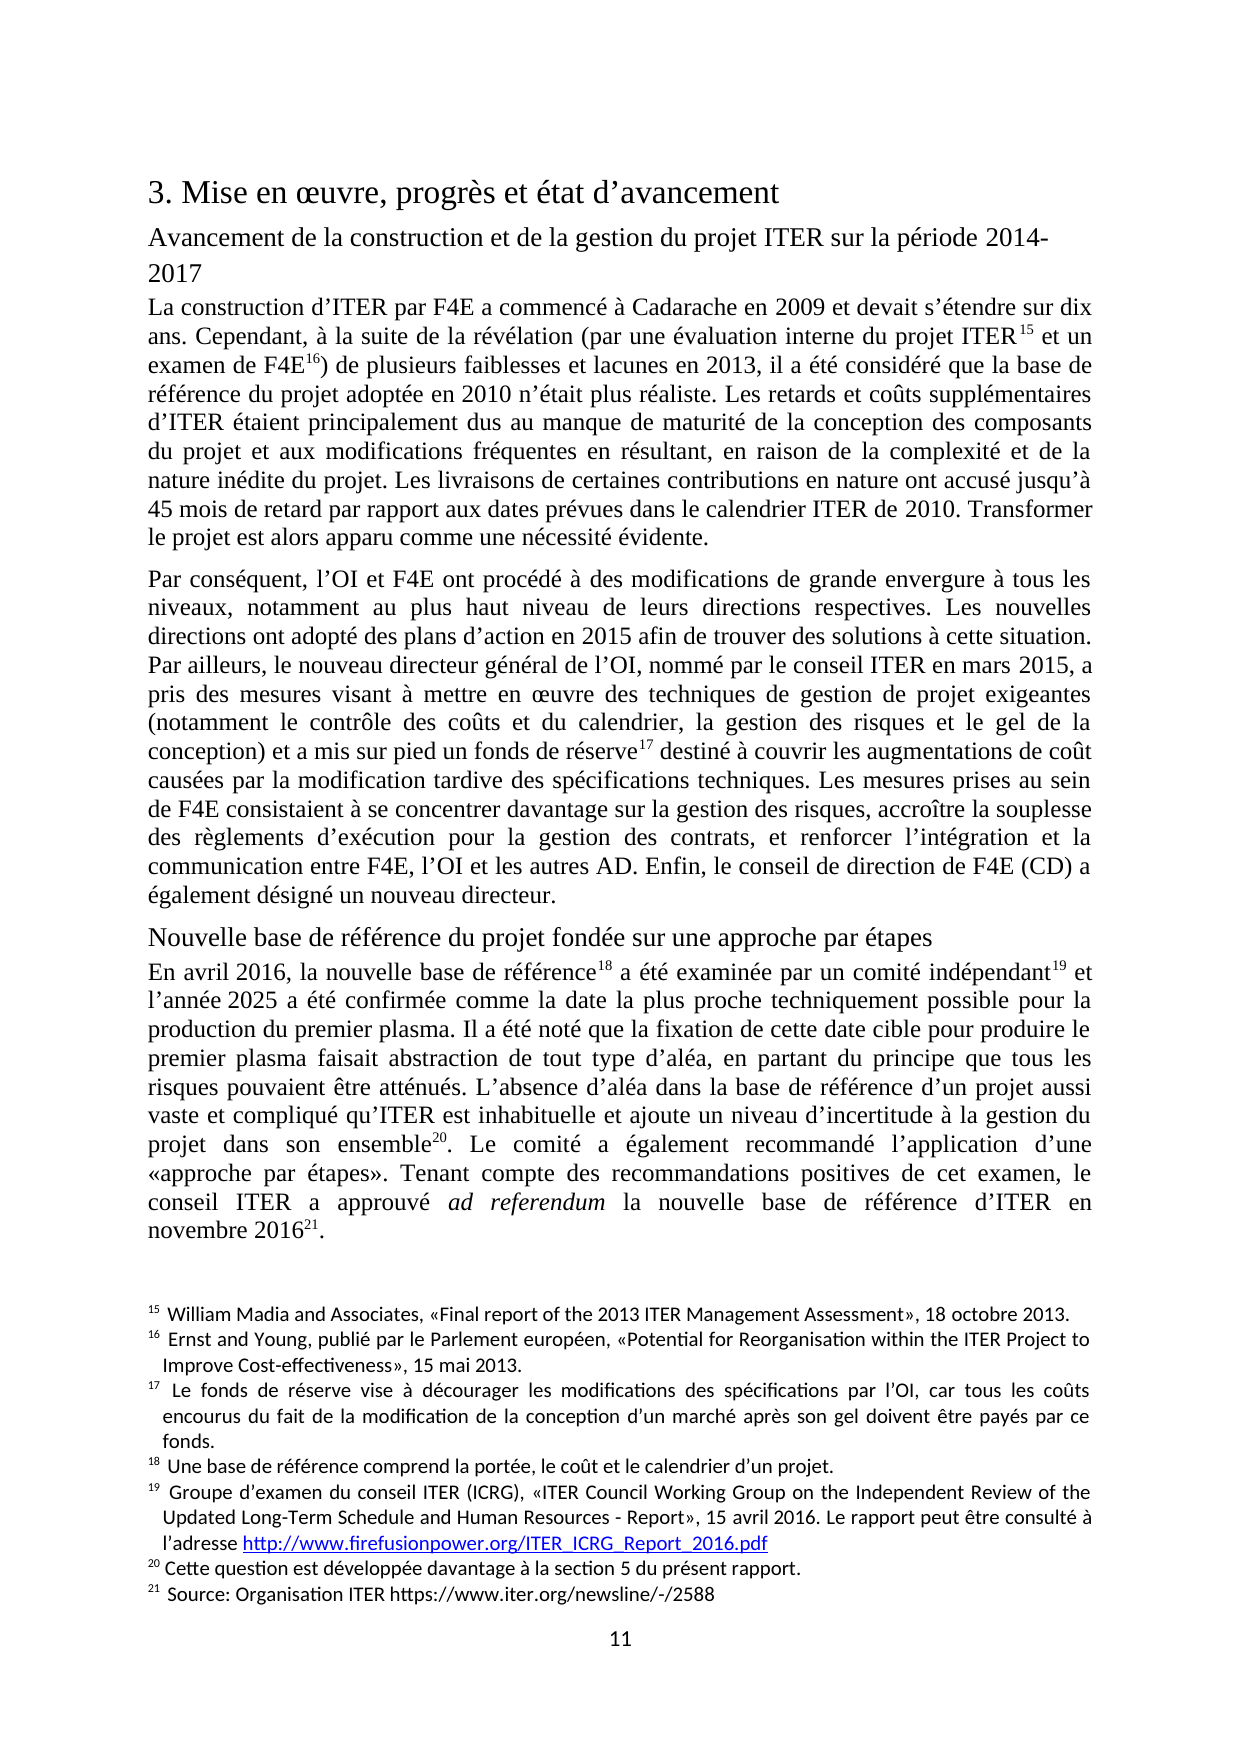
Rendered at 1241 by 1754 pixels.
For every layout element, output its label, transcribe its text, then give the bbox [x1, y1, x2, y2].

subtitle Nouvelle base de référence du projet fondée sur une approche par étapes [148, 921, 1092, 952]
text En avril 2016, la nouvelle base de référence a été examinée par un comité indépendant et l’année 2025 a été confirmée comme la date la plus proche techniquement possible pour la production du premier plasma. Il a été noté que la fixation de cette date cible pour produire le premier plasma faisait abstraction de tout type d’aléa, en partant du principe que tous les risques pouvaient être atténués. L’absence d’aléa dans la base de référence d’un projet aussi vaste et compliqué qu’ITER est inhabituelle et ajoute un niveau d’incertitude à la gestion du projet dans son ensemble. Le comité a également recommandé l’application d’une «approche par étapes». Tenant compte des recommandations positives de cet examen, le conseil ITER a approuvé ad referendum la nouvelle base de référence d’ITER en novembre 2016. [148, 957, 1092, 1244]
subtitle Avancement de la construction et de la gestion du projet ITER sur la période 2014-2017 [148, 221, 1092, 288]
text La construction d’ITER par F4E a commencé à Cadarache en 2009 et devait s’étendre sur dix ans. Cependant, à la suite de la révélation (par une évaluation interne du projet ITER et un examen de F4E) de plusieurs faiblesses et lacunes en 2013, il a été considéré que la base de référence du projet adoptée en 2010 n’était plus réaliste. Les retards et coûts supplémentaires d’ITER étaient principalement dus au manque de maturité de la conception des composants du projet et aux modifications fréquentes en résultant, en raison de la complexité et de la nature inédite du projet. Les livraisons de certaines contributions en nature ont accusé jusqu’à 45 mois de retard par rapport aux dates prévues dans le calendrier ITER de 2010. Transformer le projet est alors apparu comme une nécessité évidente. [148, 292, 1092, 551]
text Par conséquent, l’OI et F4E ont procédé à des modifications de grande envergure à tous les niveaux, notamment au plus haut niveau de leurs directions respectives. Les nouvelles directions ont adopté des plans d’action en 2015 afin de trouver des solutions à cette situation. Par ailleurs, le nouveau directeur général de l’OI, nommé par le conseil ITER en mars 2015, a pris des mesures visant à mettre en œuvre des techniques de gestion de projet exigeantes (notamment le contrôle des coûts et du calendrier, la gestion des risques et le gel de la conception) et a mis sur pied un fonds de réserve destiné à couvrir les augmentations de coût causées par la modification tardive des spécifications techniques. Les mesures prises au sein de F4E consistaient à se concentrer davantage sur la gestion des risques, accroître la souplesse des règlements d’exécution pour la gestion des contrats, et renforcer l’intégration et la communication entre F4E, l’OI et les autres AD. Enfin, le conseil de direction de F4E (CD) a également désigné un nouveau directeur. [148, 564, 1092, 909]
subtitle 3. Mise en œuvre, progrès et état d’avancement [148, 173, 1092, 211]
